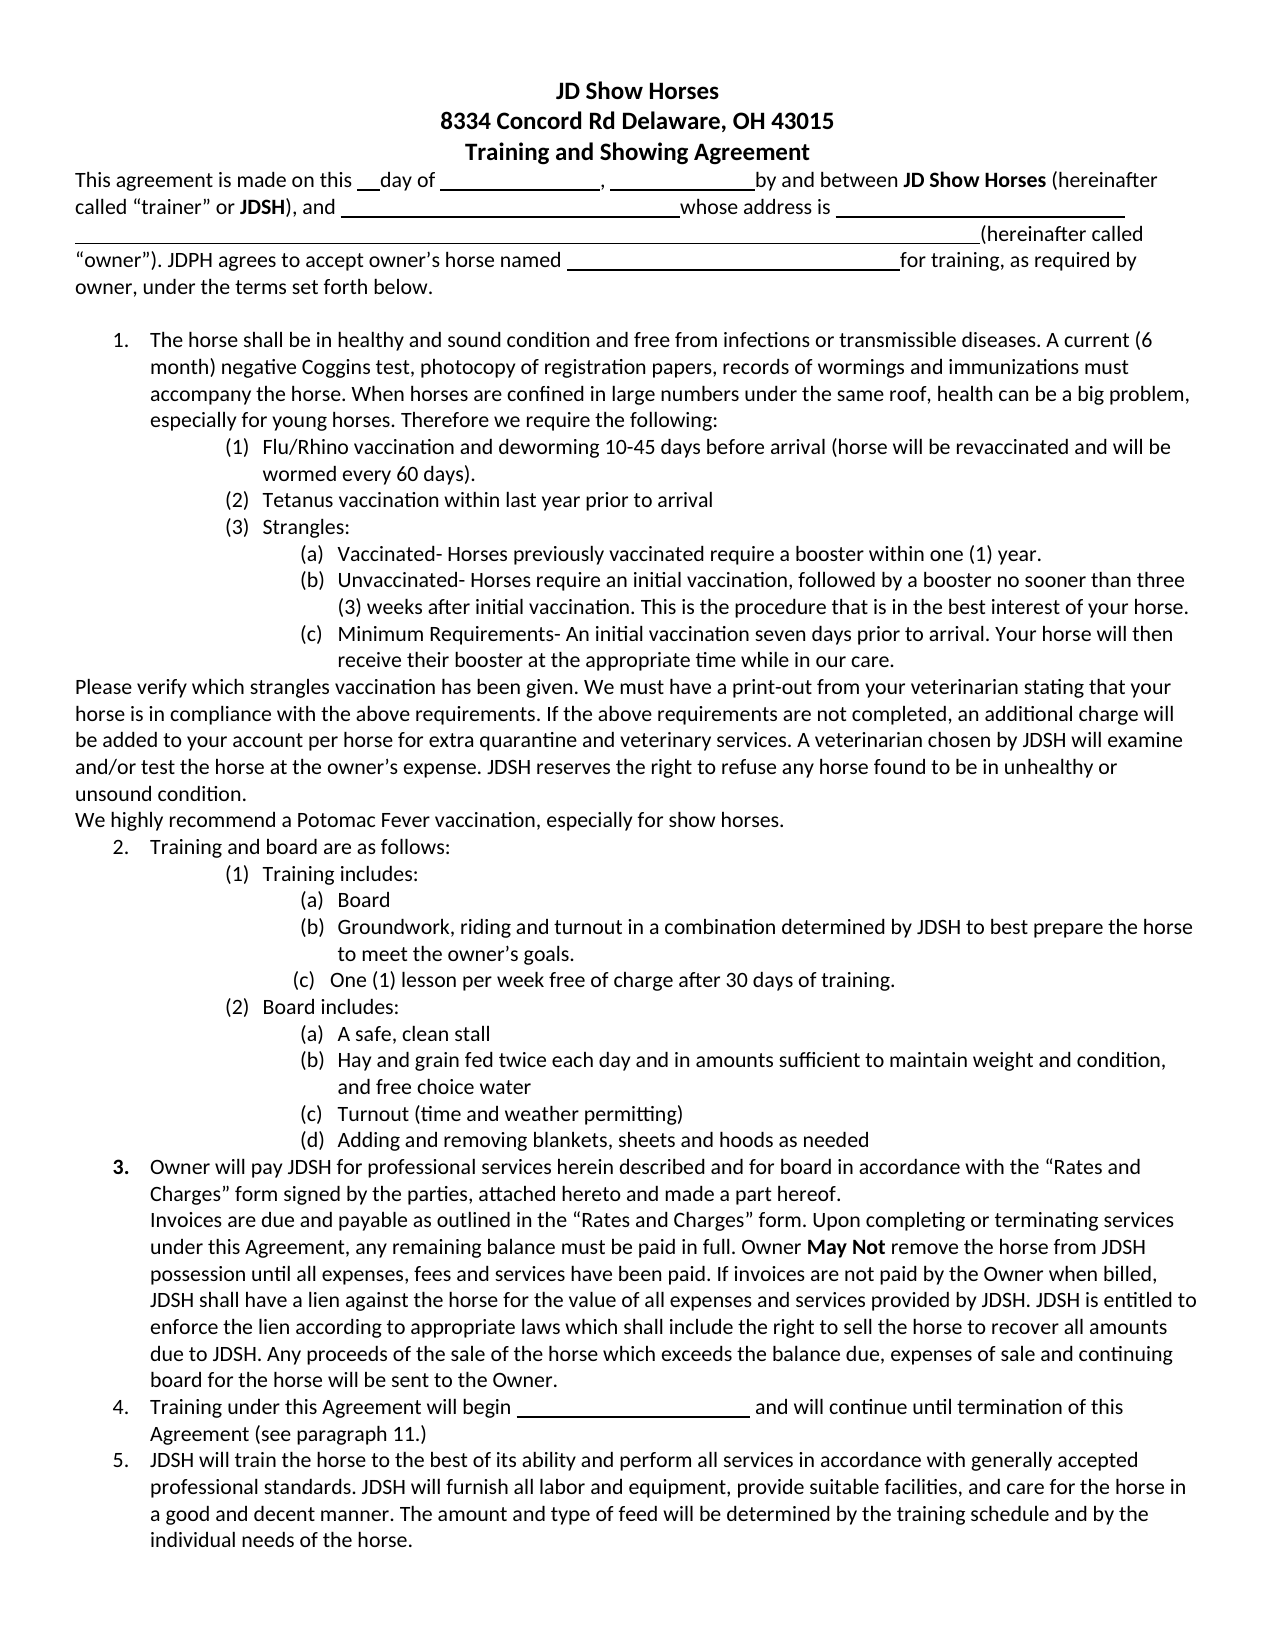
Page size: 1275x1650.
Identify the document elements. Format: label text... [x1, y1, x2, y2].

list Please verify which strangles vaccination has been given. We must have a print-out from your veterinarian stating that your horse is in compliance with the above requirements. If the above requirements are not completed, an additional charge will be added to your account per horse for extra quarantine and veterinary services. A veterinarian chosen by JDSH will examine and/or test the horse at the owner’s expense. JDSH reserves the right to refuse any horse found to be in unhealthy or unsound condition. [75, 673, 1200, 807]
text We highly recommend a Potomac Fever vaccination, especially for show horses. [75, 807, 1200, 833]
list Strangles: [225, 513, 1200, 540]
list Hay and grain fed twice each day and in amounts sufficient to maintain weight and condition, and free choice water [300, 1047, 1200, 1100]
text Training and Showing Agreement [75, 136, 1200, 167]
list JDSH will train the horse to the best of its ability and perform all services in accordance with generally accepted professional standards. JDSH will furnish all labor and equipment, provide suitable facilities, and care for the horse in a good and decent manner. The amount and type of feed will be determined by the training schedule and by the individual needs of the horse. [112, 1447, 1200, 1553]
list Unvaccinated- Horses require an initial vaccination, followed by a booster no sooner than three (3) weeks after initial vaccination. This is the procedure that is in the best interest of your horse. [300, 567, 1200, 620]
list Tetanus vaccination within last year prior to arrival [225, 487, 1200, 513]
list A safe, clean stall [300, 1020, 1200, 1047]
list Vaccinated- Horses previously vaccinated require a booster within one (1) year. [300, 540, 1200, 567]
list Flu/Rhino vaccination and deworming 10-45 days before arrival (horse will be revaccinated and will be wormed every 60 days). [225, 433, 1200, 487]
list Training includes: [225, 860, 1200, 887]
text JD Show Horses [75, 75, 1200, 106]
list Training and board are as follows: [112, 833, 1200, 860]
list Board [300, 887, 1200, 913]
list Adding and removing blankets, sheets and hoods as needed [300, 1127, 1200, 1153]
text 8334 Concord Rd Delaware, OH 43015 [75, 106, 1200, 136]
list Minimum Requirements- An initial vaccination seven days prior to arrival. Your horse will then receive their booster at the appropriate time while in our care. [300, 620, 1200, 673]
list Training under this Agreement will begin and will continue until termination of this Agreement (see paragraph 11.) [112, 1393, 1200, 1447]
list Turnout (time and weather permitting) [300, 1100, 1200, 1127]
list Board includes: [225, 993, 1200, 1020]
text This agreement is made on this day of , by and between JD Show Horses (hereinafter called “trainer” or JDSH), and whose address is (hereinafter called “owner”). JDPH agrees to accept owner’s horse named for training, as required by owner, under the terms set forth below. [75, 167, 1200, 300]
text Invoices are due and payable as outlined in the “Rates and Charges” form. Upon completing or terminating services under this Agreement, any remaining balance must be paid in full. Owner May Not remove the horse from JDSH possession until all expenses, fees and services have been paid. If invoices are not paid by the Owner when billed, JDSH shall have a lien against the horse for the value of all expenses and services provided by JDSH. JDSH is entitled to enforce the lien according to appropriate laws which shall include the right to sell the horse to recover all amounts due to JDSH. Any proceeds of the sale of the horse which exceeds the balance due, expenses of sale and continuing board for the horse will be sent to the Owner. [150, 1207, 1200, 1393]
list The horse shall be in healthy and sound condition and free from infections or transmissible diseases. A current (6 month) negative Coggins test, photocopy of registration papers, records of wormings and immunizations must accompany the horse. When horses are confined in large numbers under the same roof, health can be a big problem, especially for young horses. Therefore we require the following: [112, 327, 1200, 433]
list Owner will pay JDSH for professional services herein described and for board in accordance with the “Rates and Charges” form signed by the parties, attached hereto and made a part hereof. [112, 1153, 1200, 1207]
list One (1) lesson per week free of charge after 30 days of training. [292, 967, 1200, 993]
list Groundwork, riding and turnout in a combination determined by JDSH to best prepare the horse to meet the owner’s goals. [300, 913, 1200, 967]
